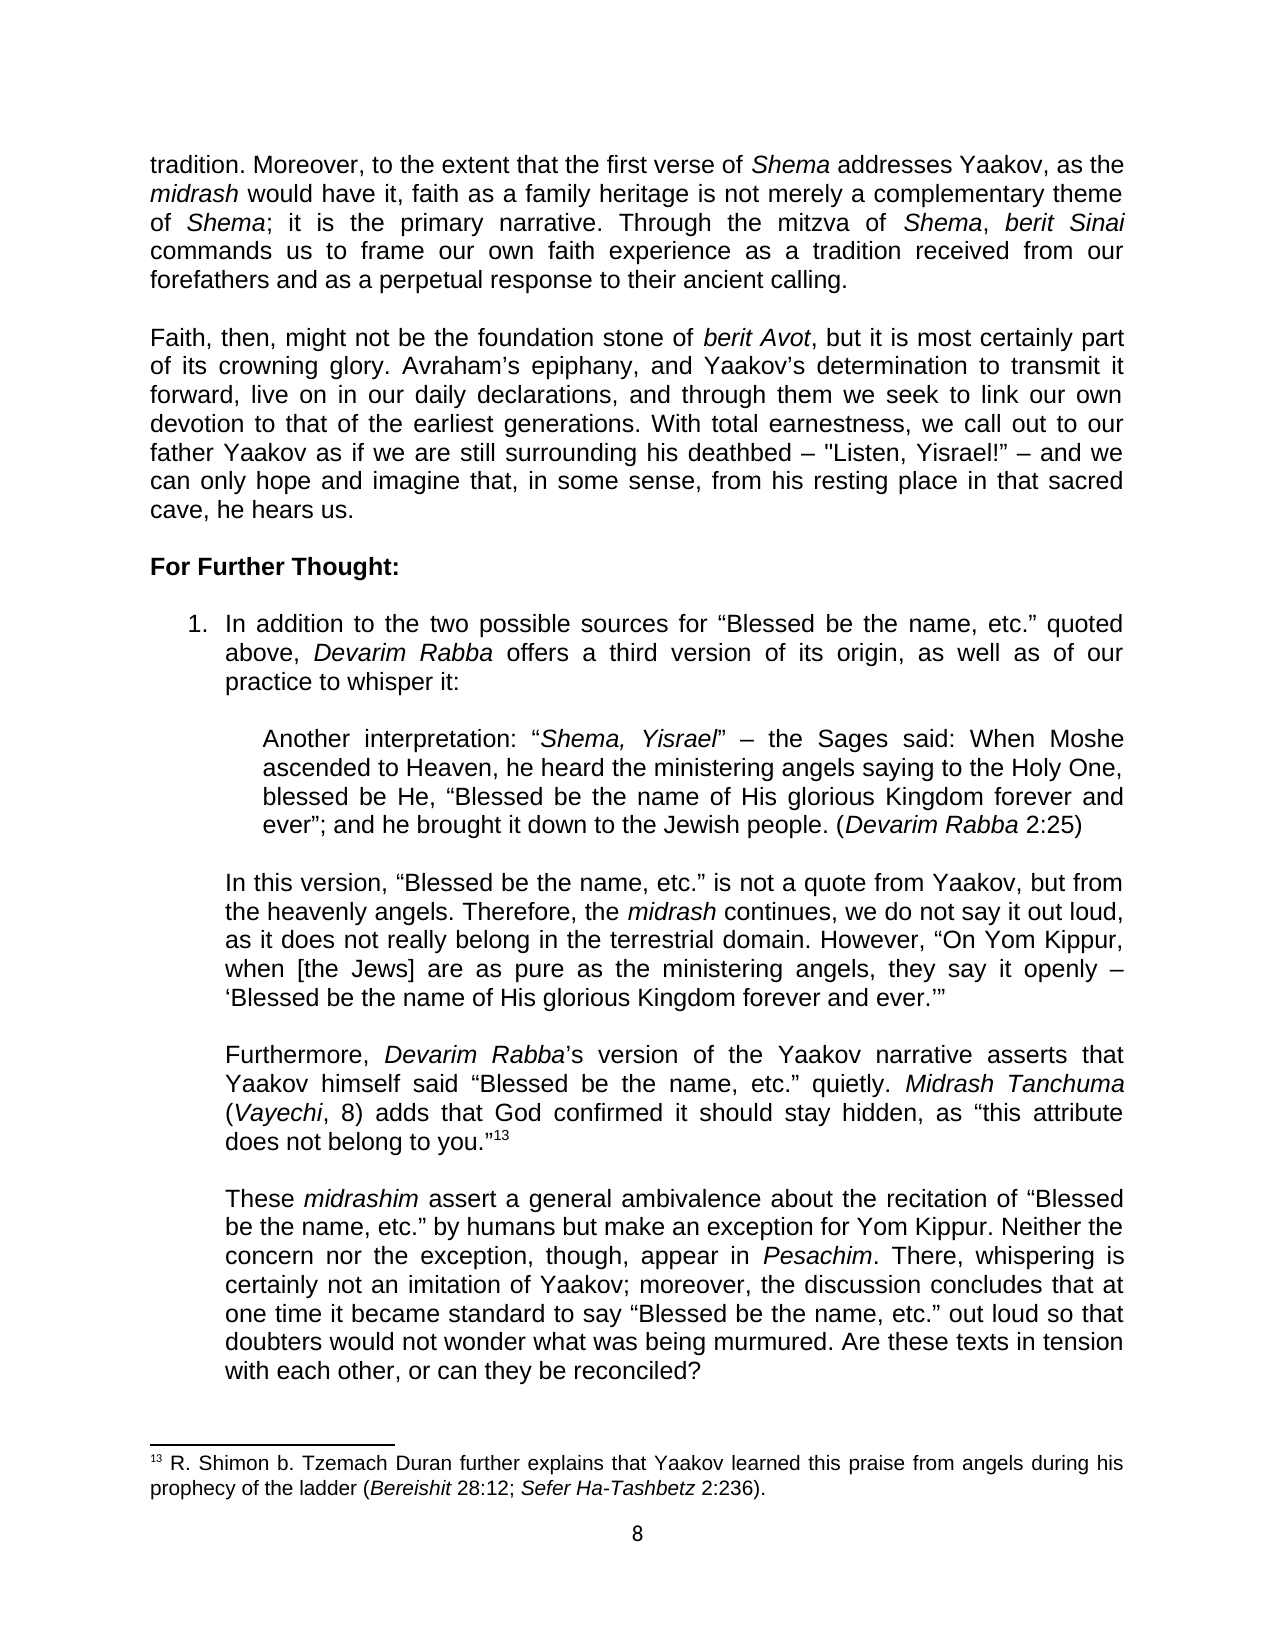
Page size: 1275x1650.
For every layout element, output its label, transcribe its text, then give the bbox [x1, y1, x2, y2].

text Faith, then, might not be the foundation stone of berit Avot, but it is most certainly part of its crowning glory. Avraham’s epiphany, and Yaakov’s determination to transmit it forward, live on in our daily declarations, and through them we seek to link our own devotion to that of the earliest generations. With total earnestness, we call out to our father Yaakov as if we are still surrounding his deathbed – "Listen, Yisrael!” – and we can only hope and imagine that, in some sense, from his resting place in that sacred cave, he hears us. [150, 322, 1125, 524]
text For Further Thought: [150, 552, 1125, 581]
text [150, 150, 1125, 294]
text These midrashim assert a general ambivalence about the recitation of “Blessed be the name, etc.” by humans but make an exception for Yom Kippur. Neither the concern nor the exception, though, appear in Pesachim. There, whispering is certainly not an imitation of Yaakov; moreover, the discussion concludes that at one time it became standard to say “Blessed be the name, etc.” out loud so that doubters would not wonder what was being murmured. Are these texts in tension with each other, or can they be reconciled? [225, 1183, 1125, 1385]
text In this version, “Blessed be the name, etc.” is not a quote from Yaakov, but from the heavenly angels. Therefore, the midrash continues, we do not say it out loud, as it does not really belong in the terrestrial domain. However, “On Yom Kippur, when [the Jews] are as pure as the ministering angels, they say it openly – ‘Blessed be the name of His glorious Kingdom forever and ever.’” [225, 868, 1125, 1012]
list In addition to the two possible sources for “Blessed be the name, etc.” quoted above, Devarim Rabba offers a third version of its origin, as well as of our practice to whisper it: [187, 609, 1125, 696]
text Furthermore, Devarim Rabba’s version of the Yaakov narrative asserts that Yaakov himself said “Blessed be the name, etc.” quietly. Midrash Tanchuma (Vayechi, 8) adds that God confirmed it should stay hidden, as “this attribute does not belong to you.” [225, 1041, 1125, 1156]
text Another interpretation: “Shema, Yisrael” – the Sages said: When Moshe ascended to Heaven, he heard the ministering angels saying to the Holy One, blessed be He, “Blessed be the name of His glorious Kingdom forever and ever”; and he brought it down to the Jewish people. (Devarim Rabba 2:25) [262, 724, 1125, 839]
